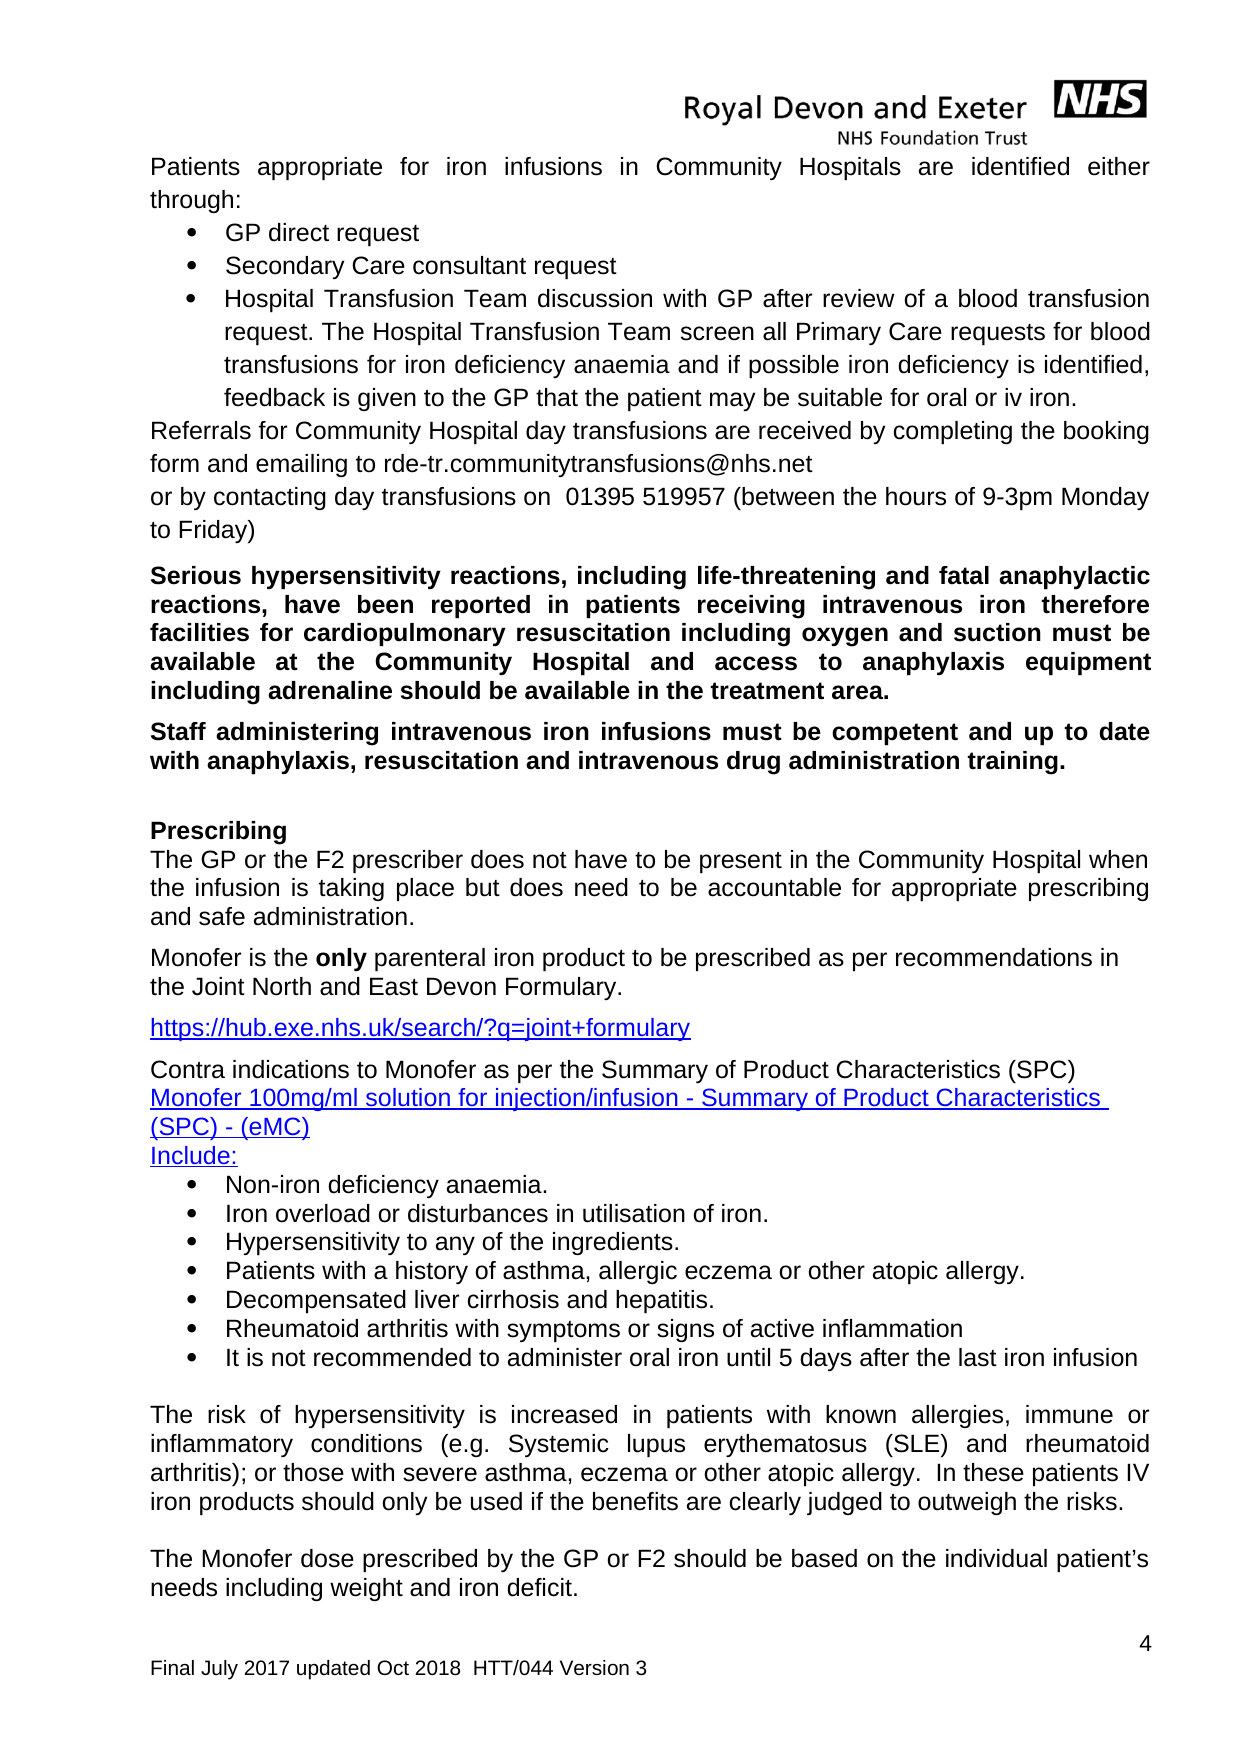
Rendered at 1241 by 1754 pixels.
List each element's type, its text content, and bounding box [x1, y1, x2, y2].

text Referrals for Community Hospital day transfusions are received by completing the booking form and emailing to rde-tr.communitytransfusions@nhs.net [150, 416, 1152, 478]
text Patients appropriate for iron infusions in Community Hospitals are identified either through: [150, 152, 1152, 214]
list Patients with a history of asthma, allergic eczema or other atopic allergy. [187, 1256, 1152, 1285]
text The Monofer dose prescribed by the GP or F2 should be based on the individual patient’s needs including weight and iron deficit. [150, 1544, 1152, 1602]
list Decompensated liver cirrhosis and hepatitis. [187, 1285, 1152, 1314]
list Rheumatoid arthritis with symptoms or signs of active inflammation [187, 1314, 1152, 1343]
list Non-iron deficiency anaemia. [187, 1170, 1152, 1198]
text Prescribing [150, 816, 1152, 845]
list GP direct request [187, 218, 1152, 247]
text or by contacting day transfusions on 01395 519957 (between the hours of 9-3pm Monday to Friday) [150, 482, 1152, 544]
text The risk of hypersensitivity is increased in patients with known allergies, immune or inflammatory conditions (e.g. Systemic lupus erythematosus (SLE) and rheumatoid arthritis); or those with severe asthma, eczema or other atopic allergy. In these patients IV iron products should only be used if the benefits are clearly judged to outweigh the risks. [150, 1400, 1152, 1515]
text Monofer is the only parenteral iron product to be prescribed as per recommendations in the Joint North and East Devon Formulary. [150, 943, 1152, 1001]
text Contra indications to Monofer as per the Summary of Product Characteristics (SPC) [150, 1055, 1152, 1083]
list Hospital Transfusion Team discussion with GP after review of a blood transfusion request. The Hospital Transfusion Team screen all Primary Care requests for blood transfusions for iron deficiency anaemia and if possible iron deficiency is identified, feedback is given to the GP that the patient may be suitable for oral or iv iron. [186, 284, 1152, 412]
list Hypersensitivity to any of the ingredients. [187, 1227, 1152, 1256]
text Include: [150, 1141, 1152, 1170]
list Iron overload or disturbances in utilisation of iron. [187, 1198, 1152, 1227]
text Monofer 100mg/ml solution for injection/infusion - Summary of Product Characteristics (SPC) - (eMC) [150, 1083, 1152, 1141]
text The GP or the F2 prescriber does not have to be present in the Community Hospital when the infusion is taking place but does need to be accountable for appropriate prescribing and safe administration. [150, 845, 1152, 931]
list Secondary Care consultant request [187, 251, 1152, 280]
text Staff administering intravenous iron infusions must be competent and up to date with anaphylaxis, resuscitation and intravenous drug administration training. [150, 717, 1152, 775]
list It is not recommended to administer oral iron until 5 days after the last iron infusion [187, 1343, 1152, 1372]
text Serious hypersensitivity reactions, including life-threatening and fatal anaphylactic reactions, have been reported in patients receiving intravenous iron therefore facilities for cardiopulmonary resuscitation including oxygen and suction must be available at the Community Hospital and access to anaphylaxis equipment including adrenaline should be available in the treatment area. [150, 561, 1152, 705]
text https://hub.exe.nhs.uk/search/?q=joint+formulary [150, 1013, 1152, 1042]
